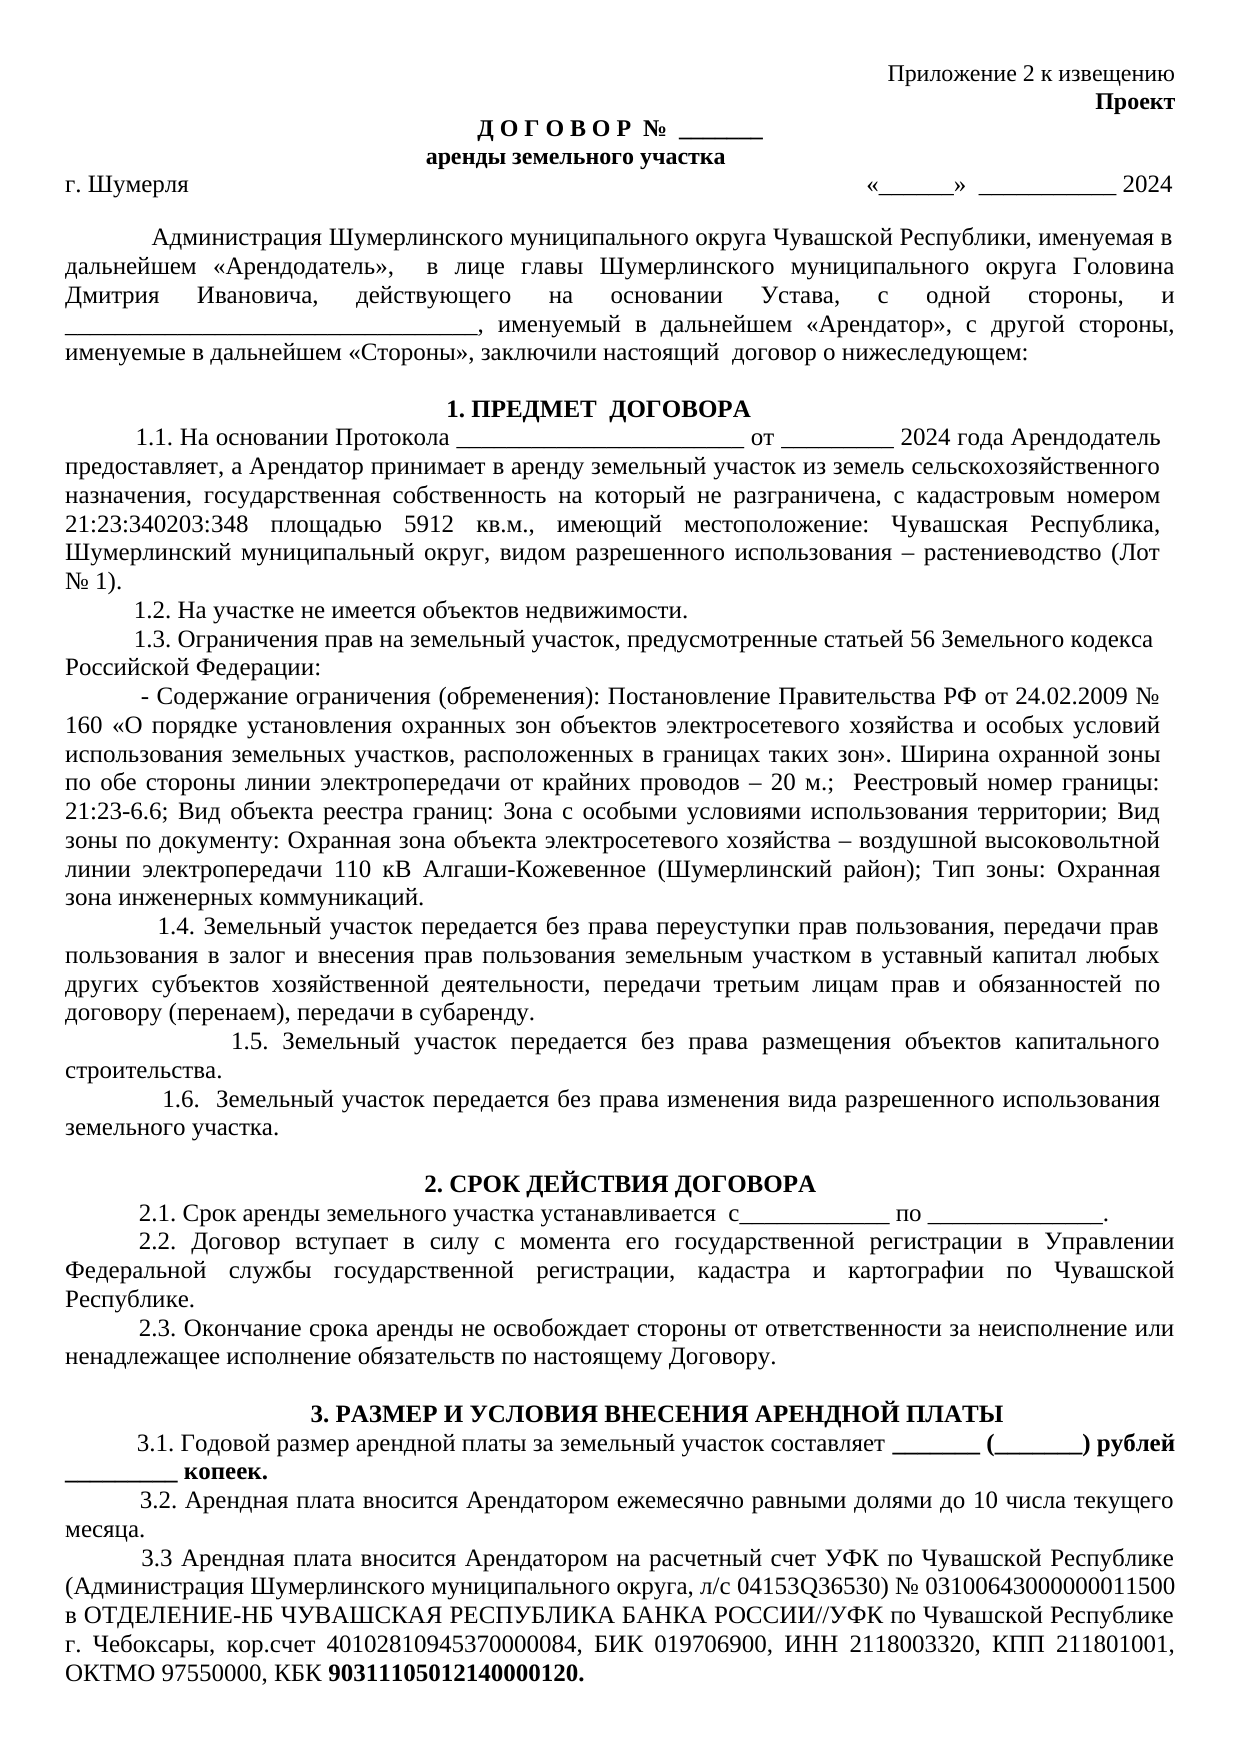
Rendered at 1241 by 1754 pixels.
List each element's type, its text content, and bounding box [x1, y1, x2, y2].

text 2.1. Срок аренды земельного участка устанавливается с____________ по ______________. [65, 1198, 1175, 1226]
text 2. СРОК ДЕЙСТВИЯ ДОГОВОРА [65, 1169, 1175, 1198]
subtitle Д О Г О В О Р № _______ [65, 114, 1175, 142]
text 2.2. Договор вступает в силу с момента его государственной регистрации в Управлении Федеральной службы государственной регистрации, кадастра и картографии по Чувашской Республике. [65, 1226, 1175, 1313]
text г. Шумерля «______» ___________ 2024 [65, 169, 1175, 198]
text аренды земельного участка [65, 142, 1175, 169]
text Администрация Шумерлинского муниципального округа Чувашской Республики, именуемая в дальнейшем «Арендодатель», в лице главы Шумерлинского муниципального округа Головина Дмитрия Ивановича, действующего на основании Устава, с одной стороны, и _________________________________, именуемый в дальнейшем «Арендатор», с другой стороны, именуемые в дальнейшем «Стороны», заключили настоящий договор о нижеследующем: [65, 222, 1175, 366]
text 3.2. Арендная плата вносится Арендатором ежемесячно равными долями до 10 числа текущего месяца. [65, 1485, 1175, 1543]
text 2.3. Окончание срока аренды не освобождает стороны от ответственности за неисполнение или ненадлежащее исполнение обязательств по настоящему Договору. [65, 1313, 1175, 1370]
text Проект [65, 87, 1175, 114]
text 3. РАЗМЕР И УСЛОВИЯ ВНЕСЕНИЯ АРЕНДНОЙ ПЛАТЫ [65, 1399, 1175, 1428]
text 1. ПРЕДМЕТ ДОГОВОРА [65, 394, 1175, 422]
text Приложение 2 к извещению [65, 59, 1175, 87]
text 3.1. Годовой размер арендной платы за земельный участок составляет _______ (_______) рублей _________ копеек. [65, 1428, 1175, 1485]
text 3.3 Арендная плата вносится Арендатором на расчетный счет УФК по Чувашской Республике (Администрация Шумерлинского муниципального округа, л/с 04153Q36530) № 03100643000000011500 в ОТДЕЛЕНИЕ-НБ ЧУВАШСКАЯ РЕСПУБЛИКА БАНКА РОССИИ//УФК по Чувашской Республике г. Чебоксары, кор.счет 40102810945370000084, БИК 019706900, ИНН 2118003320, КПП 211801001, ОКТМО 97550000, КБК 90311105012140000120. [65, 1543, 1175, 1686]
table_header 1.1. На основании Протокола _______________________ от _________ 2024 года Арендодатель предоставляет, а Арендатор принимает в аренду земельный участок из земель сельскохозяйственного назначения, государственная собственность на который не разграничена, с кадастровым номером 21:23:340203:348 площадью 5912 кв.м., имеющий местоположение: Чувашская Республика, Шумерлинский муниципальный округ, видом разрешенного использования – растениеводство (Лот № 1). 1.2. На участке не имеется объектов недвижимости. 1.3. Ограничения прав на земельный участок, предусмотренные статьей 56 Земельного кодекса Российской Федерации: - Содержание ограничения (обременения): Постановление Правительства РФ от 24.02.2009 № 160 «О порядке установления охранных зон объектов электросетевого хозяйства и особых условий использования земельных участков, расположенных в границах таких зон». Ширина охранной зоны по обе стороны линии электропередачи от крайних проводов – 20 м.; Реестровый номер границы: 21:23-6.6; Вид объекта реестра границ: Зона с особыми условиями использования территории; Вид зоны по документу: Охранная зона объекта электросетевого хозяйства – воздушной высоковольтной линии электропередачи 110 кВ Алгаши-Кожевенное (Шумерлинский район); Тип зоны: Охранная зона инженерных коммуникаций. 1.4. Земельный участок передается без права переуступки прав пользования, передачи прав пользования в залог и внесения прав пользования земельным участком в уставный капитал любых других субъектов хозяйственной деятельности, передачи третьим лицам прав и обязанностей по договору (перенаем), передачи в субаренду. 1.5. Земельный участок передается без права размещения объектов капитального строительства. 1.6. Земельный участок передается без права изменения вида разрешенного использования земельного участка. [54, 423, 1172, 1169]
